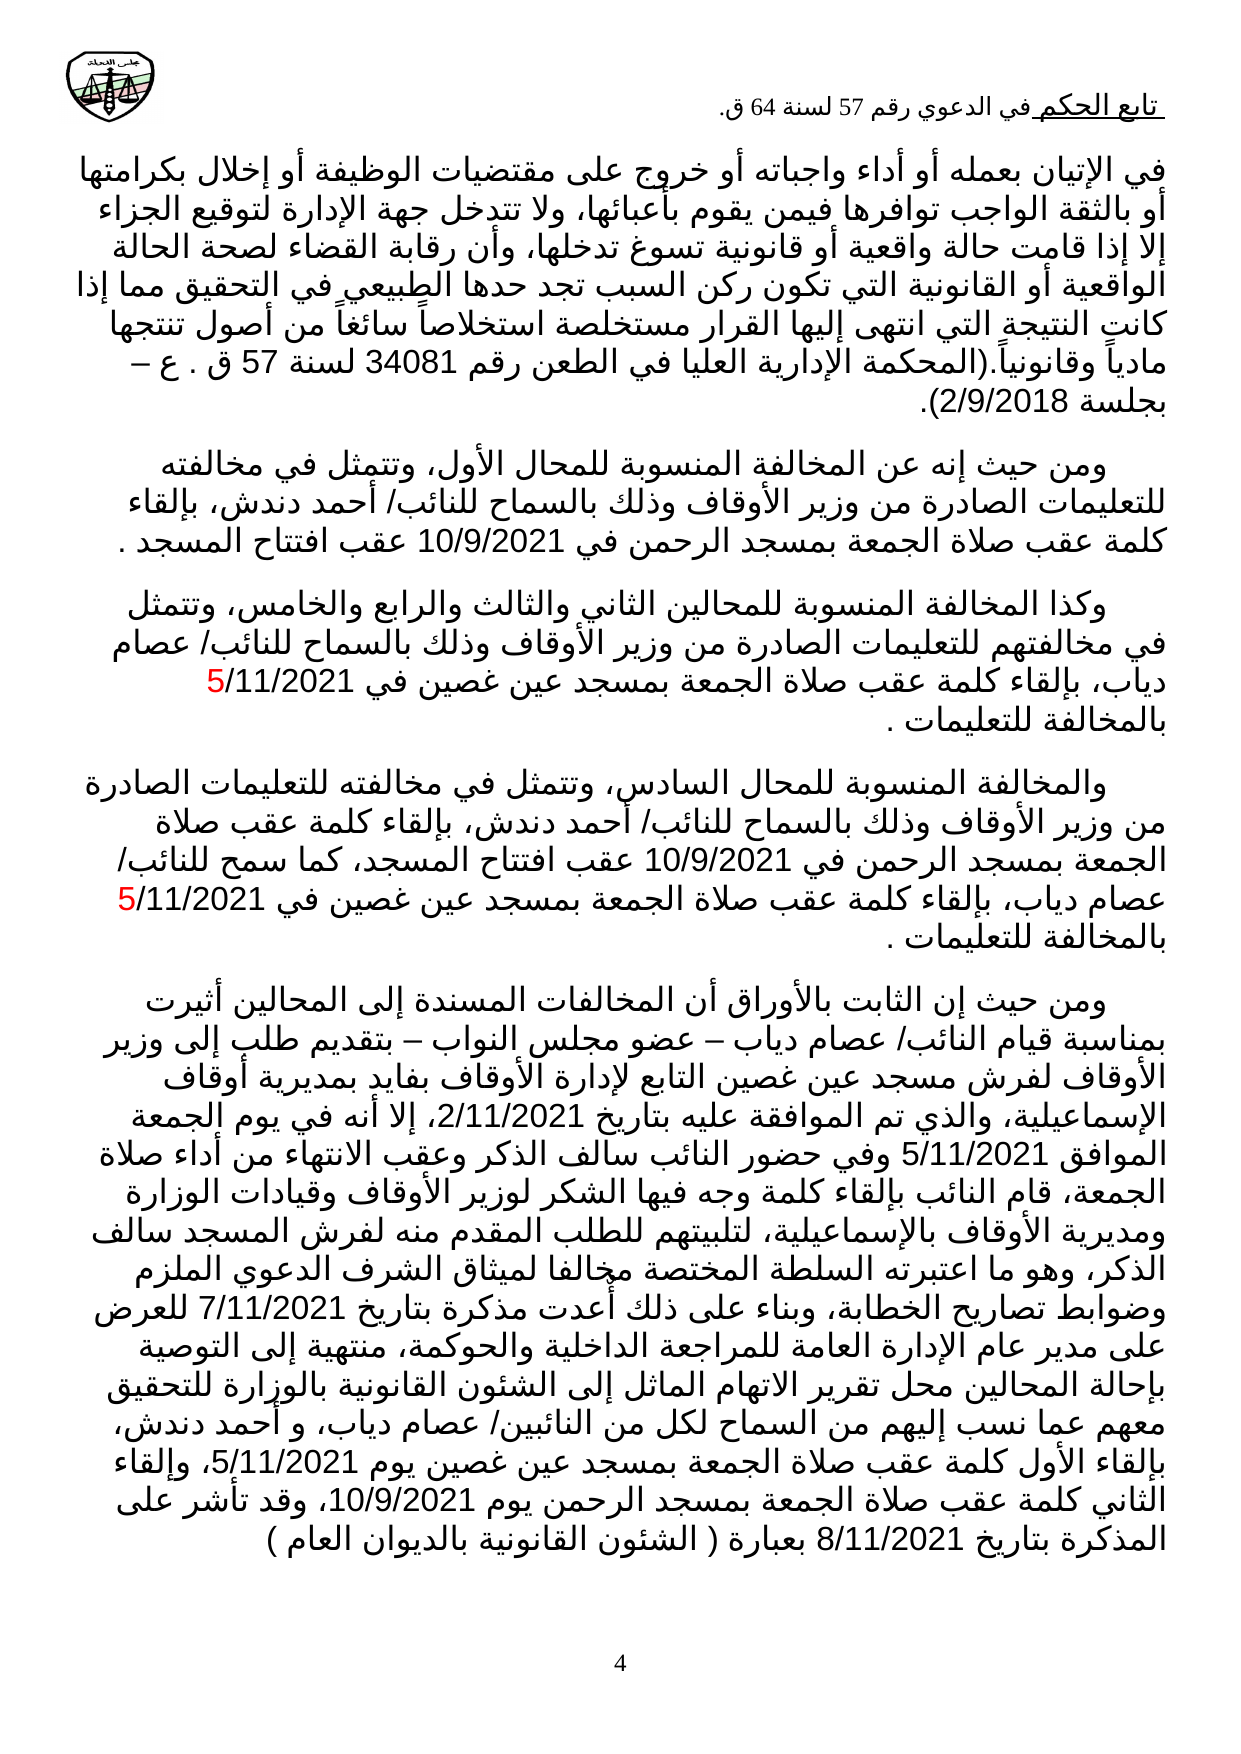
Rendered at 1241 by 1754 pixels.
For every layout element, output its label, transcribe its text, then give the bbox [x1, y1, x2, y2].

text ومن حيث إن الثابت بالأوراق أن المخالفات المسندة إلى المحالين أثيرت بمناسبة قيام النائب/ عصام دياب – عضو مجلس النواب – بتقديم طلب إلى وزير الأوقاف لفرش مسجد عين غصين التابع لإدارة الأوقاف بفايد بمديرية أوقاف الإسماعيلية، والذي تم الموافقة عليه بتاريخ 2/11/2021، إلا أنه في يوم الجمعة الموافق 5/11/2021 وفي حضور النائب سالف الذكر وعقب الانتهاء من أداء صلاة الجمعة، قام النائب بإلقاء كلمة وجه فيها الشكر لوزير الأوقاف وقيادات الوزارة ومديرية الأوقاف بالإسماعيلية، لتلبيتهم للطلب المقدم منه لفرش المسجد سالف الذكر، وهو ما اعتبرته السلطة المختصة مخالفا لميثاق الشرف الدعوي الملزم وضوابط تصاريح الخطابة، وبناء على ذلك أٌعدت مذكرة بتاريخ 7/11/2021 للعرض على مدير عام الإدارة العامة للمراجعة الداخلية والحوكمة، منتهية إلى التوصية بإحالة المحالين محل تقرير الاتهام الماثل إلى الشئون القانونية بالوزارة للتحقيق معهم عما نسب إليهم من السماح لكل من النائبين/ عصام دياب، و أحمد دندش، بإلقاء الأول كلمة عقب صلاة الجمعة بمسجد عين غصين يوم 5/11/2021، وإلقاء الثاني كلمة عقب صلاة الجمعة بمسجد الرحمن يوم 10/9/2021، وقد تأشر على المذكرة بتاريخ 8/11/2021 بعبارة ( الشئون القانونية بالديوان العام ) [75, 980, 1168, 1557]
text والمخالفة المنسوبة للمحال السادس، وتتمثل في مخالفته للتعليمات الصادرة من وزير الأوقاف وذلك بالسماح للنائب/ أحمد دندش، بإلقاء كلمة عقب صلاة الجمعة بمسجد الرحمن في 10/9/2021 عقب افتتاح المسجد، كما سمح للنائب/ عصام دياب، بإلقاء كلمة عقب صلاة الجمعة بمسجد عين غصين في 5/11/2021 بالمخالفة للتعليمات . [75, 763, 1168, 955]
picture [59, 51, 164, 124]
text وكذا المخالفة المنسوبة للمحالين الثاني والثالث والرابع والخامس، وتتمثل في مخالفتهم للتعليمات الصادرة من وزير الأوقاف وذلك بالسماح للنائب/ عصام دياب، بإلقاء كلمة عقب صلاة الجمعة بمسجد عين غصين في 5/11/2021 بالمخالفة للتعليمات . [75, 584, 1168, 738]
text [75, 150, 1168, 419]
text ومن حيث إنه عن المخالفة المنسوبة للمحال الأول، وتتمثل في مخالفته للتعليمات الصادرة من وزير الأوقاف وذلك بالسماح للنائب/ أحمد دندش، بإلقاء كلمة عقب صلاة الجمعة بمسجد الرحمن في 10/9/2021 عقب افتتاح المسجد . [75, 444, 1168, 559]
